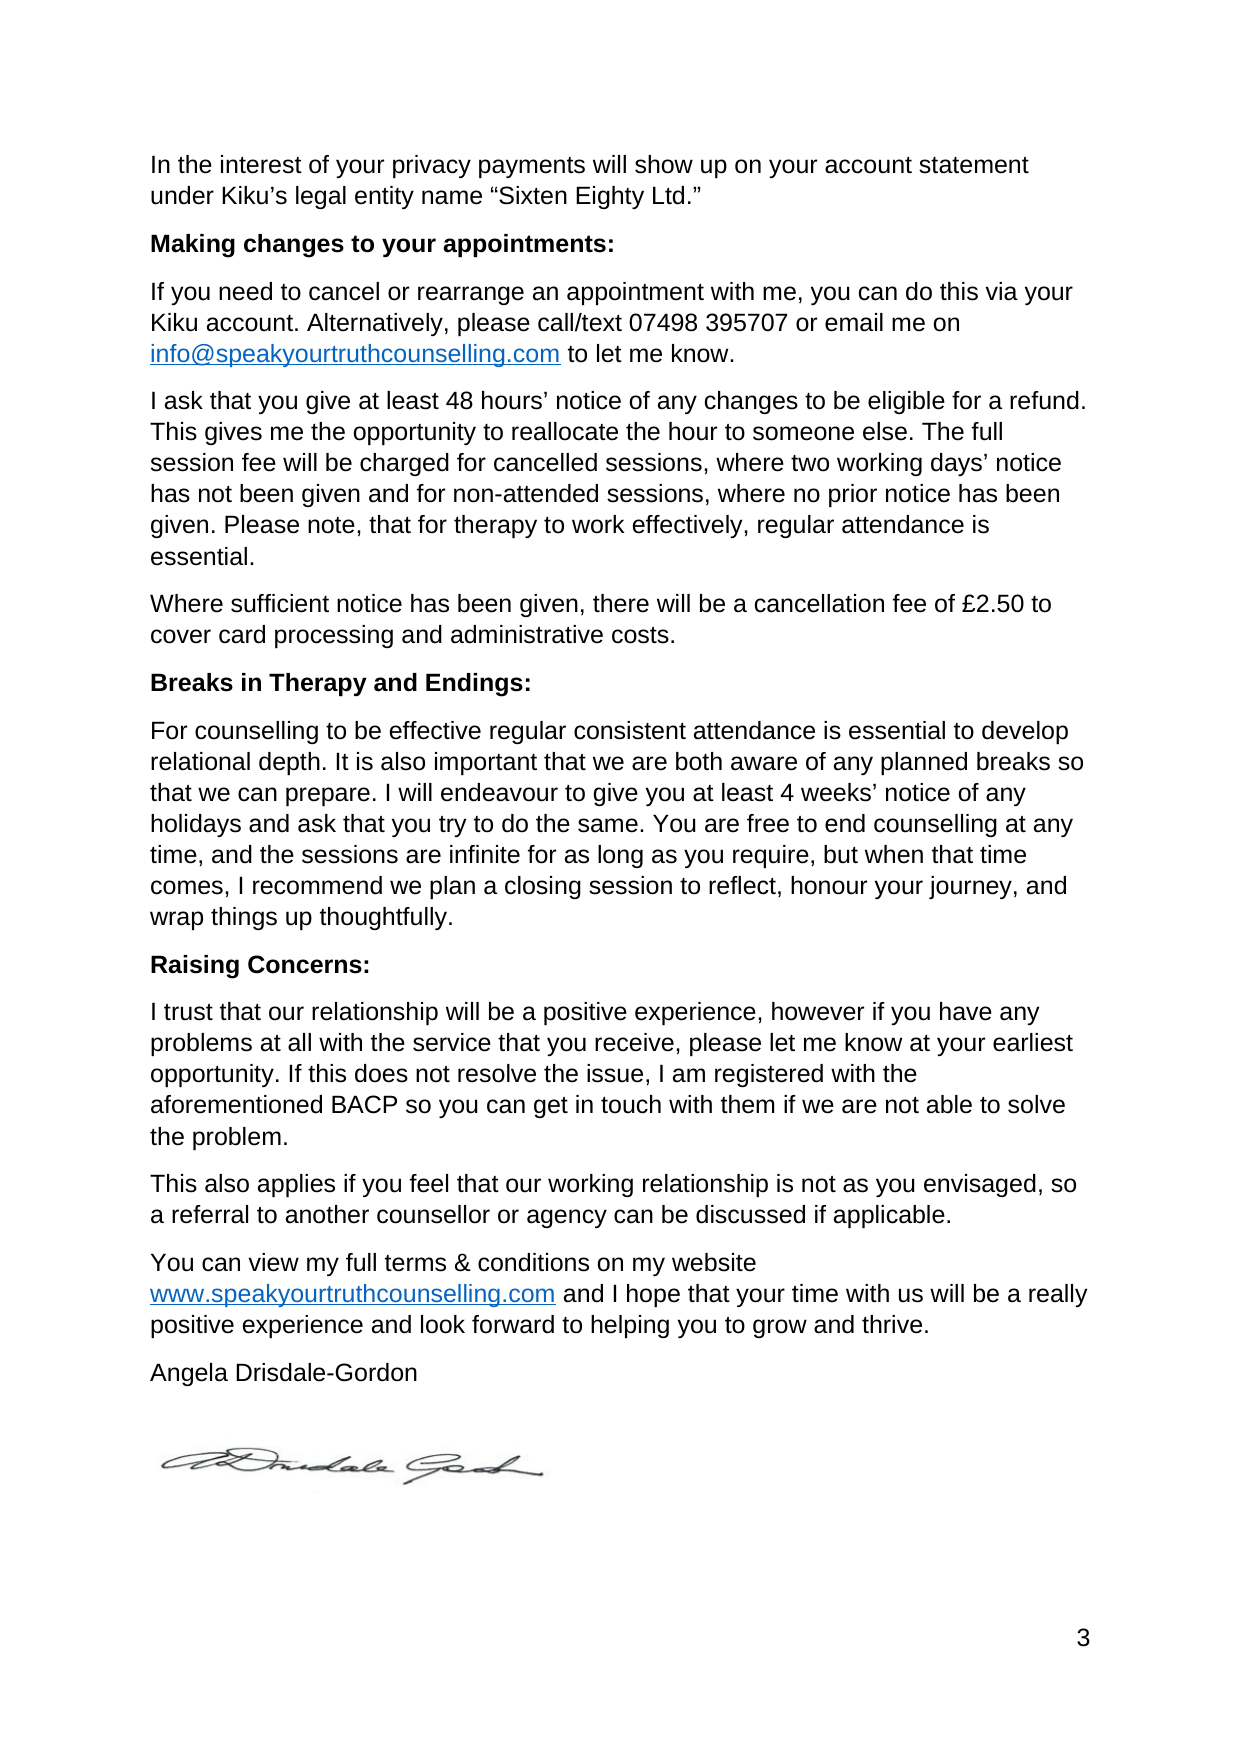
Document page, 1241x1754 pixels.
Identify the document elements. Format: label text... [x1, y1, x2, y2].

text I ask that you give at least 48 hours’ notice of any changes to be eligible for a refund. This gives me the opportunity to reallocate the hour to someone else. The full session fee will be charged for cancelled sessions, where two working days’ notice has not been given and for non-attended sessions, where no prior notice has been given. Please note, that for therapy to work effectively, regular attendance is essential. [150, 386, 1090, 570]
picture [150, 1405, 555, 1503]
text Raising Concerns: [150, 949, 1090, 978]
text This also applies if you feel that our working relationship is not as you envisaged, so a referral to another counsellor or agency can be discussed if applicable. [150, 1169, 1090, 1229]
text Making changes to your appointments: [150, 229, 1090, 257]
text I trust that our relationship will be a positive experience, however if you have any problems at all with the service that you receive, please let me know at your earliest opportunity. If this does not resolve the issue, I am registered with the aforementioned BACP so you can get in touch with them if we are not able to solve the problem. [150, 997, 1090, 1150]
text Breaks in Therapy and Endings: [150, 668, 1090, 697]
text Angela Drisdale-Gordon [150, 1358, 1090, 1386]
text You can view my full terms & conditions on my website www.speakyourtruthcounselling.com and I hope that your time with us will be a really positive experience and look forward to helping you to grow and thrive. [150, 1248, 1090, 1339]
text For counselling to be effective regular consistent attendance is essential to develop relational depth. It is also important that we are both aware of any planned breaks so that we can prepare. I will endeavour to give you at least 4 weeks’ notice of any holidays and ask that you try to do the same. You are free to end counselling at any time, and the sessions are infinite for as long as you require, but when that time comes, I recommend we plan a closing session to reflect, honour your journey, and wrap things up thoughtfully. [150, 716, 1090, 931]
text If you need to cancel or rearrange an appointment with me, you can do this via your Kiku account. Alternatively, please call/text 07498 395707 or email me on info@speakyourtruthcounselling.com to let me know. [150, 276, 1090, 367]
text In the interest of your privacy payments will show up on your account statement under Kiku’s legal entity name “Sixten Eighty Ltd.” [150, 150, 1090, 210]
text Where sufficient notice has been given, there will be a cancellation fee of £2.50 to cover card processing and administrative costs. [150, 589, 1090, 649]
